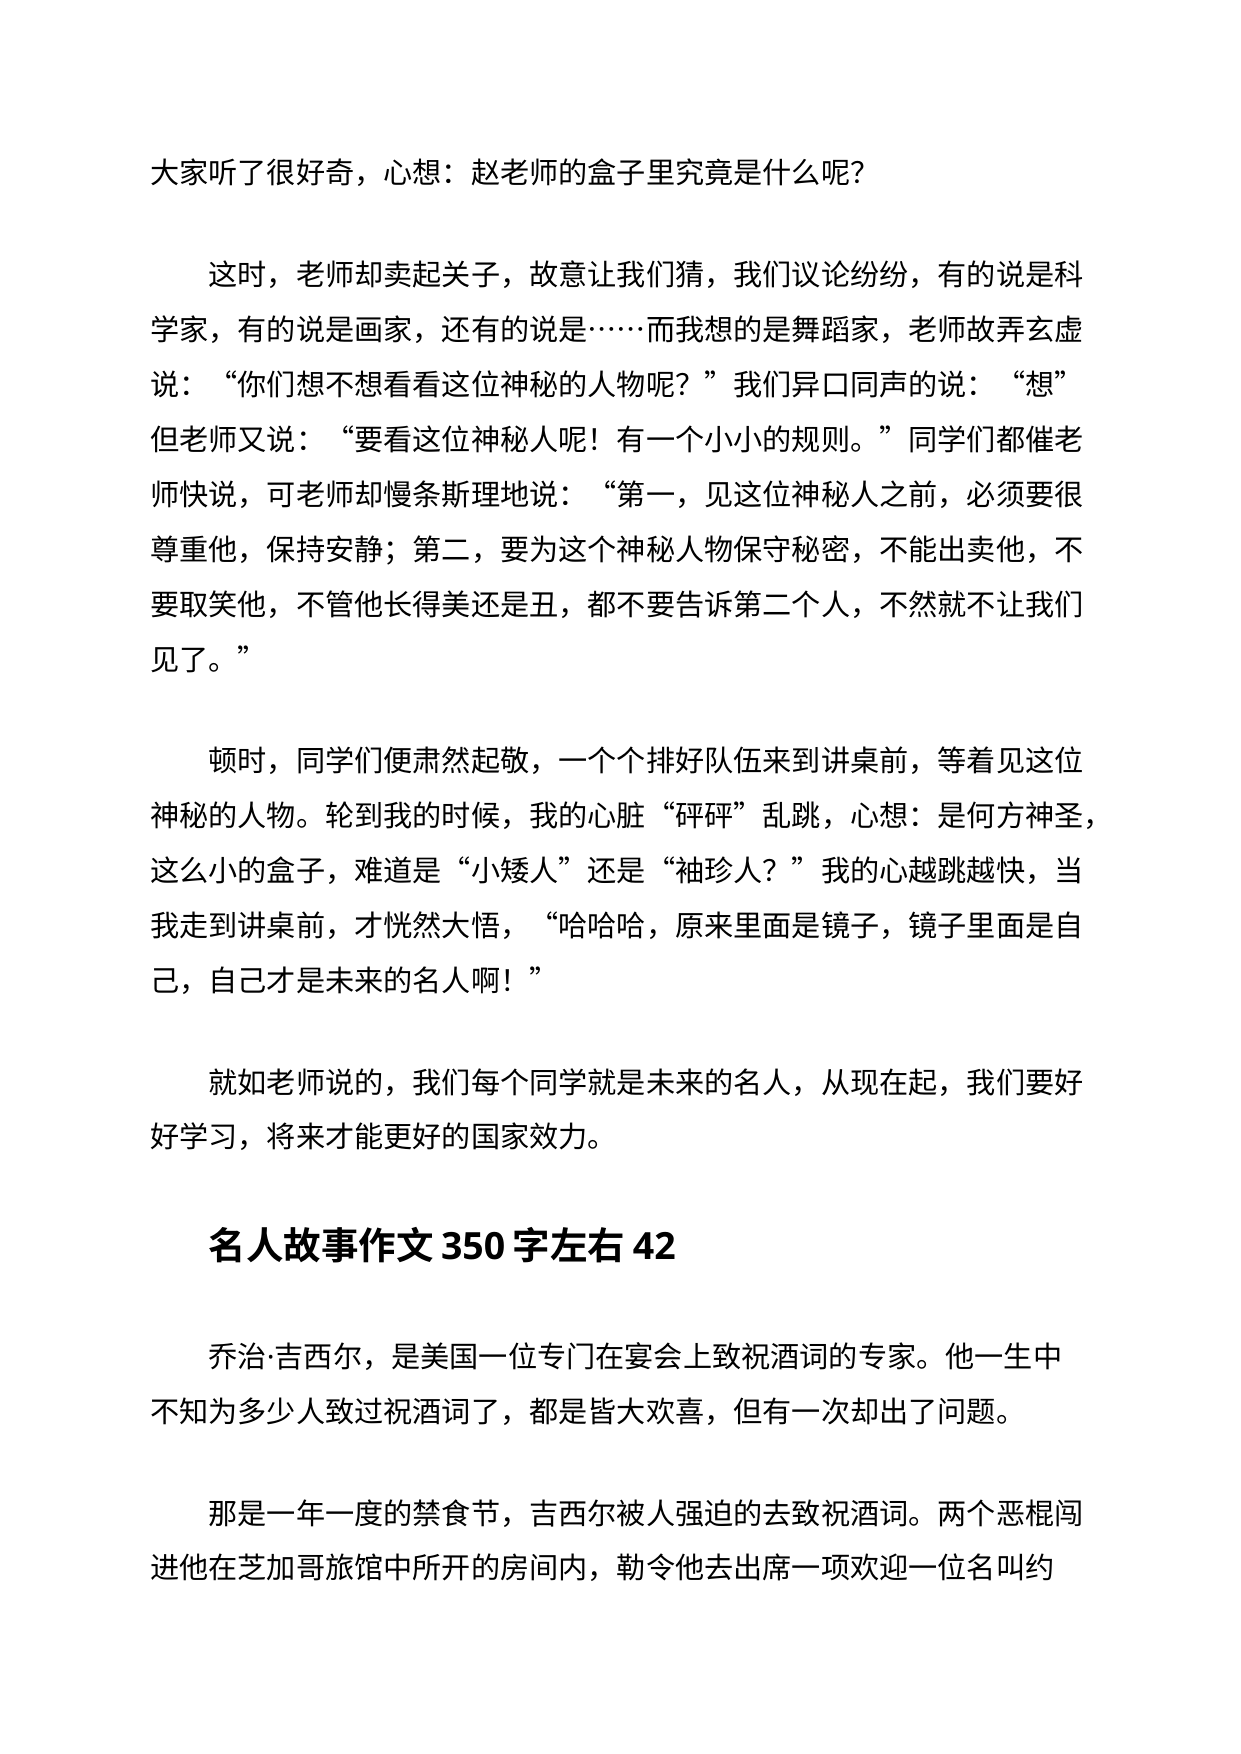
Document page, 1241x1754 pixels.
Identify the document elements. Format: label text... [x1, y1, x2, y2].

text 顿时，同学们便肃然起敬，一个个排好队伍来到讲桌前，等着见这位神秘的人物。轮到我的时候，我的心脏“砰砰”乱跳，心想：是何方神圣，这么小的盒子，难道是“小矮人”还是“袖珍人？”我的心越跳越快，当我走到讲桌前，才恍然大悟，“哈哈哈，原来里面是镜子，镜子里面是自己，自己才是未来的名人啊！” [150, 738, 1090, 1000]
text 就如老师说的，我们每个同学就是未来的名人，从现在起，我们要好好学习，将来才能更好的国家效力。 [150, 1059, 1090, 1156]
text 乔治·吉西尔，是美国一位专门在宴会上致祝酒词的专家。他一生中不知为多少人致过祝酒词了，都是皆大欢喜，但有一次却出了问题。 [150, 1333, 1090, 1431]
text 名人故事作文350字左右42 [150, 1216, 1090, 1270]
text 这时，老师却卖起关子，故意让我们猜，我们议论纷纷，有的说是科学家，有的说是画家，还有的说是……而我想的是舞蹈家，老师故弄玄虚说：“你们想不想看看这位神秘的人物呢？”我们异口同声的说：“想”但老师又说：“要看这位神秘人呢！有一个小小的规则。”同学们都催老师快说，可老师却慢条斯理地说：“第一，见这位神秘人之前，必须要很尊重他，保持安静；第二，要为这个神秘人物保守秘密，不能出卖他，不要取笑他，不管他长得美还是丑，都不要告诉第二个人，不然就不让我们见了。” [150, 252, 1090, 678]
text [150, 150, 1090, 192]
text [150, 1490, 1090, 1587]
